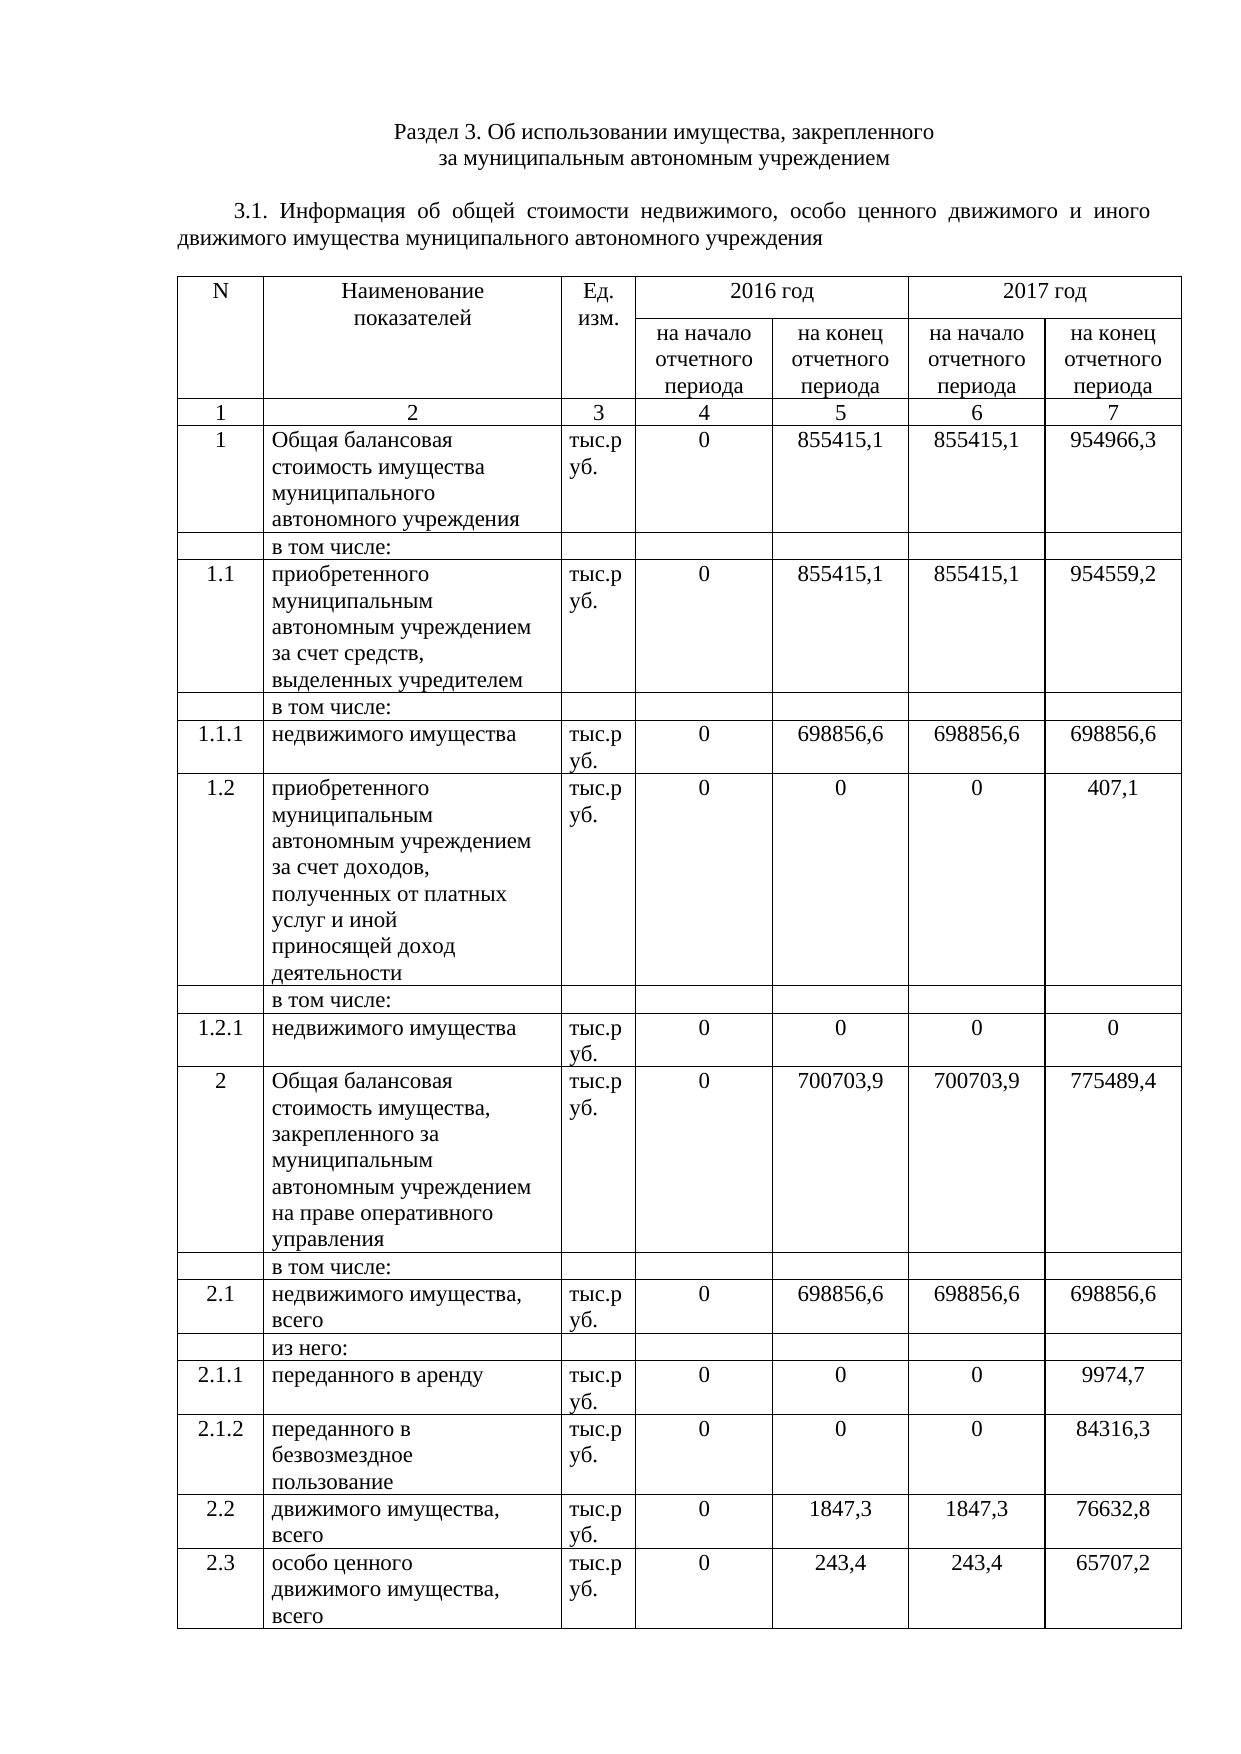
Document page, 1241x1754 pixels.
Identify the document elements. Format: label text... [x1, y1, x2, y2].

table_cell [773, 1253, 908, 1279]
table_cell [773, 1334, 908, 1360]
table_header Ед. изм. [562, 277, 635, 398]
table_cell тыс.руб. [562, 426, 635, 532]
table_cell переданного в безвозмездное пользование [264, 1415, 561, 1494]
table_cell [773, 533, 908, 559]
table_cell 1.1.1 [178, 721, 263, 773]
table_cell [636, 533, 772, 559]
table_cell [178, 533, 263, 559]
table_cell из него: [264, 1334, 561, 1360]
table_cell [636, 986, 772, 1012]
table_cell [1046, 693, 1181, 719]
table_cell 698856,6 [1046, 721, 1181, 773]
text 3.1. Информация об общей стоимости недвижимого, особо ценного движимого и иного движимого имущества муниципального автономного учреждения [177, 197, 1152, 250]
table_cell 954559,2 [1046, 560, 1181, 692]
table_cell 855415,1 [773, 560, 908, 692]
table_cell [909, 1253, 1044, 1279]
table_cell 0 [773, 774, 908, 985]
table_cell тыс.руб. [562, 1361, 635, 1414]
table_header 2016 год [636, 277, 908, 318]
table_cell тыс.руб. [562, 774, 635, 985]
table_cell недвижимого имущества, всего [264, 1280, 561, 1333]
table_cell 1847,3 [773, 1495, 908, 1548]
table_cell [773, 693, 908, 719]
table_cell [636, 1334, 772, 1360]
table_cell в том числе: [264, 1253, 561, 1279]
table_cell 954966,3 [1046, 426, 1181, 532]
table_cell 698856,6 [909, 721, 1044, 773]
table_cell тыс.руб. [562, 721, 635, 773]
table_cell 84316,3 [1046, 1415, 1181, 1494]
table_cell 407,1 [1046, 774, 1181, 985]
text Раздел 3. Об использовании имущества, закрепленного [177, 118, 1152, 144]
table_cell 855415,1 [773, 426, 908, 532]
table_cell особо ценного движимого имущества, всего [264, 1549, 561, 1628]
table_cell 855415,1 [909, 560, 1044, 692]
table_cell 698856,6 [1046, 1280, 1181, 1333]
table_cell [178, 1253, 263, 1279]
table_cell [1046, 1334, 1181, 1360]
table_cell 243,4 [909, 1549, 1044, 1628]
table_cell [178, 693, 263, 719]
text за муниципальным автономным учреждением [177, 144, 1152, 171]
table_cell тыс.руб. [562, 1067, 635, 1252]
table_cell движимого имущества, всего [264, 1495, 561, 1548]
table_cell на начало отчетного периода [909, 319, 1044, 398]
table_header 2017 год [909, 277, 1181, 318]
table_cell недвижимого имущества [264, 1014, 561, 1066]
table_cell 0 [636, 1495, 772, 1548]
table_cell 0 [636, 1280, 772, 1333]
table_cell 2.1.1 [178, 1361, 263, 1414]
table_cell 0 [636, 1014, 772, 1066]
table_cell тыс.руб. [562, 1280, 635, 1333]
table_cell 700703,9 [909, 1067, 1044, 1252]
table_cell 1.2 [178, 774, 263, 985]
table_cell 855415,1 [909, 426, 1044, 532]
table_cell 9974,7 [1046, 1361, 1181, 1414]
table_cell 2.1.2 [178, 1415, 263, 1494]
table_cell [1046, 533, 1181, 559]
table_cell 76632,8 [1046, 1495, 1181, 1548]
table_cell [178, 1334, 263, 1360]
table_cell [178, 986, 263, 1012]
table_cell 65707,2 [1046, 1549, 1181, 1628]
table_cell в том числе: [264, 693, 561, 719]
table_cell 2.2 [178, 1495, 263, 1548]
table_cell [909, 1334, 1044, 1360]
table_cell приобретенного муниципальным автономным учреждением за счет средств, выделенных учредителем [264, 560, 561, 692]
table_header N [178, 277, 263, 398]
table_cell 698856,6 [909, 1280, 1044, 1333]
table_cell [562, 693, 635, 719]
table_cell на конец отчетного периода [1046, 319, 1181, 398]
table_cell 0 [636, 1067, 772, 1252]
table_cell [562, 1334, 635, 1360]
table_cell 0 [636, 1549, 772, 1628]
table_cell 1 [178, 399, 263, 425]
table_cell 0 [909, 1014, 1044, 1066]
table_cell Общая балансовая стоимость имущества, закрепленного за муниципальным автономным учреждением на праве оперативного управления [264, 1067, 561, 1252]
table_cell на начало отчетного периода [636, 319, 772, 398]
table_cell 700703,9 [773, 1067, 908, 1252]
table_cell 2 [264, 399, 561, 425]
table_cell на конец отчетного периода [773, 319, 908, 398]
table_cell 0 [773, 1014, 908, 1066]
table_cell 0 [909, 1361, 1044, 1414]
table_cell 243,4 [773, 1549, 908, 1628]
table_cell 0 [636, 721, 772, 773]
table_cell 2.3 [178, 1549, 263, 1628]
table_cell 4 [636, 399, 772, 425]
table_header Наименование показателей [264, 277, 561, 398]
table_cell [1046, 1253, 1181, 1279]
table_cell [562, 1253, 635, 1279]
table_cell тыс.руб. [562, 1495, 635, 1548]
table_cell 6 [909, 399, 1044, 425]
table_cell 1847,3 [909, 1495, 1044, 1548]
table_cell [773, 986, 908, 1012]
table_cell тыс.руб. [562, 560, 635, 692]
table_cell 0 [636, 560, 772, 692]
table_cell 3 [562, 399, 635, 425]
table_cell тыс.руб. [562, 1415, 635, 1494]
table_cell 0 [636, 426, 772, 532]
table_cell в том числе: [264, 986, 561, 1012]
table_cell [562, 986, 635, 1012]
table_cell [1046, 986, 1181, 1012]
table_cell 1.2.1 [178, 1014, 263, 1066]
table_cell 0 [909, 1415, 1044, 1494]
table_cell 698856,6 [773, 1280, 908, 1333]
table_cell 0 [636, 774, 772, 985]
table_cell приобретенного муниципальным автономным учреждением за счет доходов, полученных от платных услуг и иной приносящей доход деятельности [264, 774, 561, 985]
table_cell тыс.руб. [562, 1549, 635, 1628]
table_cell тыс.руб. [562, 1014, 635, 1066]
table_cell 0 [773, 1361, 908, 1414]
table_cell 1.1 [178, 560, 263, 692]
table_cell 0 [773, 1415, 908, 1494]
table_cell недвижимого имущества [264, 721, 561, 773]
table_cell [636, 1253, 772, 1279]
table_cell 0 [636, 1415, 772, 1494]
table_cell 0 [636, 1361, 772, 1414]
table_cell 698856,6 [773, 721, 908, 773]
table_cell 2.1 [178, 1280, 263, 1333]
table_cell 0 [1046, 1014, 1181, 1066]
table_cell Общая балансовая стоимость имущества муниципального автономного учреждения [264, 426, 561, 532]
table_cell [909, 533, 1044, 559]
table_cell [562, 533, 635, 559]
table_cell 7 [1046, 399, 1181, 425]
table_cell 775489,4 [1046, 1067, 1181, 1252]
table_cell 0 [909, 774, 1044, 985]
table_cell переданного в аренду [264, 1361, 561, 1414]
table_cell [909, 693, 1044, 719]
table_cell 2 [178, 1067, 263, 1252]
table_cell 1 [178, 426, 263, 532]
table_cell [909, 986, 1044, 1012]
table_cell 5 [773, 399, 908, 425]
table_cell в том числе: [264, 533, 561, 559]
table_cell [636, 693, 772, 719]
